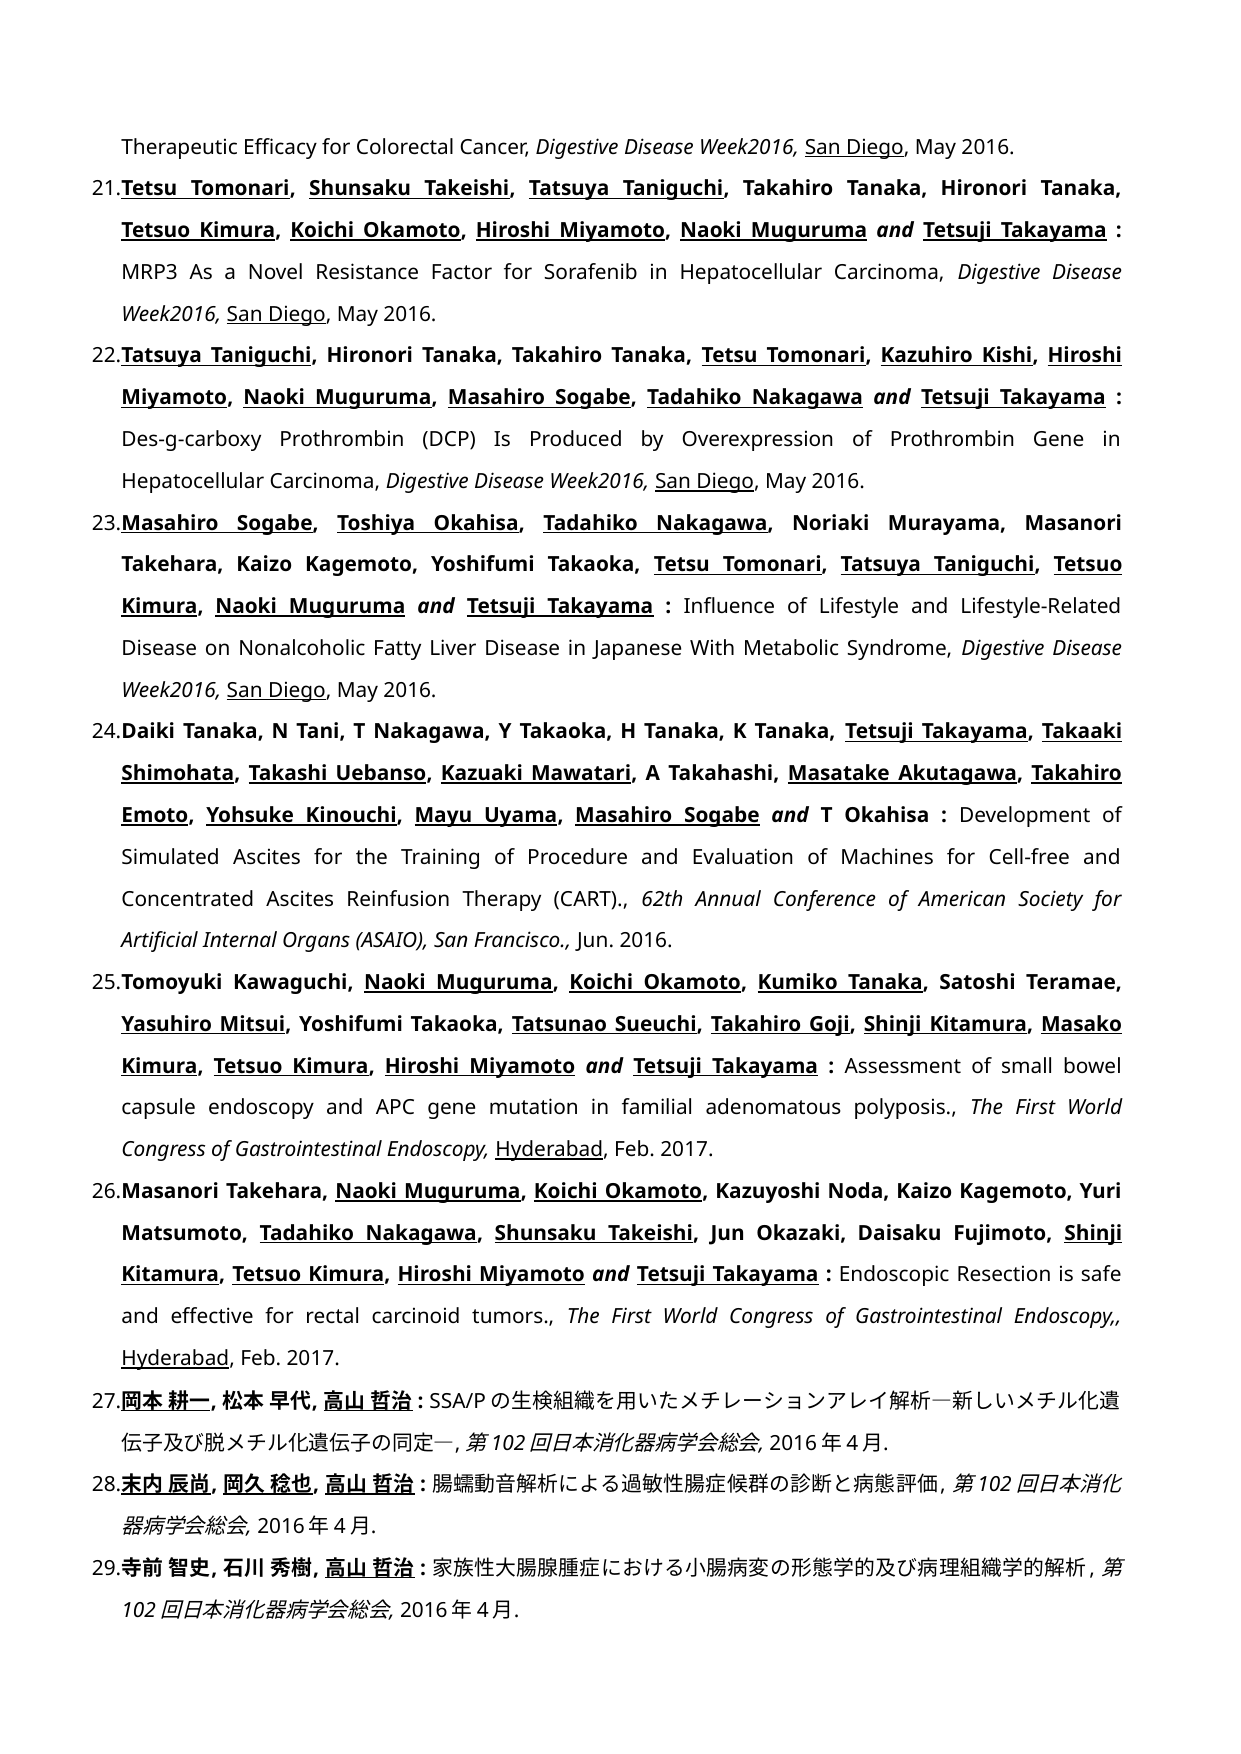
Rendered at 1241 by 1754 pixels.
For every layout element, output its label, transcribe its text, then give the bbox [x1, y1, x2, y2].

list Masanori Takehara, Naoki Muguruma, Koichi Okamoto, Kazuyoshi Noda, Kaizo Kagemoto, Yuri Matsumoto, Tadahiko Nakagawa, Shunsaku Takeishi, Jun Okazaki, Daisaku Fujimoto, Shinji Kitamura, Tetsuo Kimura, Hiroshi Miyamoto and Tetsuji Takayama : Endoscopic Resection is safe and effective for rectal carcinoid tumors., The First World Congress of Gastrointestinal Endoscopy,, Hyderabad, Feb. 2017. [92, 1169, 1122, 1378]
list 寺前 智史, 石川 秀樹, 高山 哲治 : 家族性大腸腺腫症における小腸病変の形態学的及び病理組織学的解析, 第102回日本消化器病学会総会, 2016年4月. [92, 1545, 1122, 1629]
list Tetsu Tomonari, Shunsaku Takeishi, Tatsuya Taniguchi, Takahiro Tanaka, Hironori Tanaka, Tetsuo Kimura, Koichi Okamoto, Hiroshi Miyamoto, Naoki Muguruma and Tetsuji Takayama : MRP3 As a Novel Resistance Factor for Sorafenib in Hepatocellular Carcinoma, Digestive Disease Week2016, San Diego, May 2016. [92, 167, 1122, 334]
list Tomoyuki Kawaguchi, Naoki Muguruma, Koichi Okamoto, Kumiko Tanaka, Satoshi Teramae, Yasuhiro Mitsui, Yoshifumi Takaoka, Tatsunao Sueuchi, Takahiro Goji, Shinji Kitamura, Masako Kimura, Tetsuo Kimura, Hiroshi Miyamoto and Tetsuji Takayama : Assessment of small bowel capsule endoscopy and APC gene mutation in familial adenomatous polyposis., The First World Congress of Gastrointestinal Endoscopy, Hyderabad, Feb. 2017. [92, 961, 1122, 1169]
list Tatsuya Taniguchi, Hironori Tanaka, Takahiro Tanaka, Tetsu Tomonari, Kazuhiro Kishi, Hiroshi Miyamoto, Naoki Muguruma, Masahiro Sogabe, Tadahiko Nakagawa and Tetsuji Takayama : Des-g-carboxy Prothrombin (DCP) Is Produced by Overexpression of Prothrombin Gene in Hepatocellular Carcinoma, Digestive Disease Week2016, San Diego, May 2016. [92, 334, 1122, 501]
list Daiki Tanaka, N Tani, T Nakagawa, Y Takaoka, H Tanaka, K Tanaka, Tetsuji Takayama, Takaaki Shimohata, Takashi Uebanso, Kazuaki Mawatari, A Takahashi, Masatake Akutagawa, Takahiro Emoto, Yohsuke Kinouchi, Mayu Uyama, Masahiro Sogabe and T Okahisa : Development of Simulated Ascites for the Training of Procedure and Evaluation of Machines for Cell-free and Concentrated Ascites Reinfusion Therapy (CART)., 62th Annual Conference of American Society for Artificial Internal Organs (ASAIO), San Francisco., Jun. 2016. [92, 710, 1122, 961]
list 岡本 耕一, 松本 早代, 高山 哲治 : SSA/Pの生検組織を用いたメチレーションアレイ解析―新しいメチル化遺伝子及び脱メチル化遺伝子の同定―, 第102回日本消化器病学会総会, 2016年4月. [92, 1378, 1122, 1462]
list Masahiro Sogabe, Toshiya Okahisa, Tadahiko Nakagawa, Noriaki Murayama, Masanori Takehara, Kaizo Kagemoto, Yoshifumi Takaoka, Tetsu Tomonari, Tatsuya Taniguchi, Tetsuo Kimura, Naoki Muguruma and Tetsuji Takayama : Influence of Lifestyle and Lifestyle-Related Disease on Nonalcoholic Fatty Liver Disease in Japanese With Metabolic Syndrome, Digestive Disease Week2016, San Diego, May 2016. [92, 501, 1122, 710]
list 末内 辰尚, 岡久 稔也, 高山 哲治 : 腸蠕動音解析による過敏性腸症候群の診断と病態評価, 第102回日本消化器病学会総会, 2016年4月. [92, 1462, 1122, 1545]
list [92, 125, 1122, 167]
